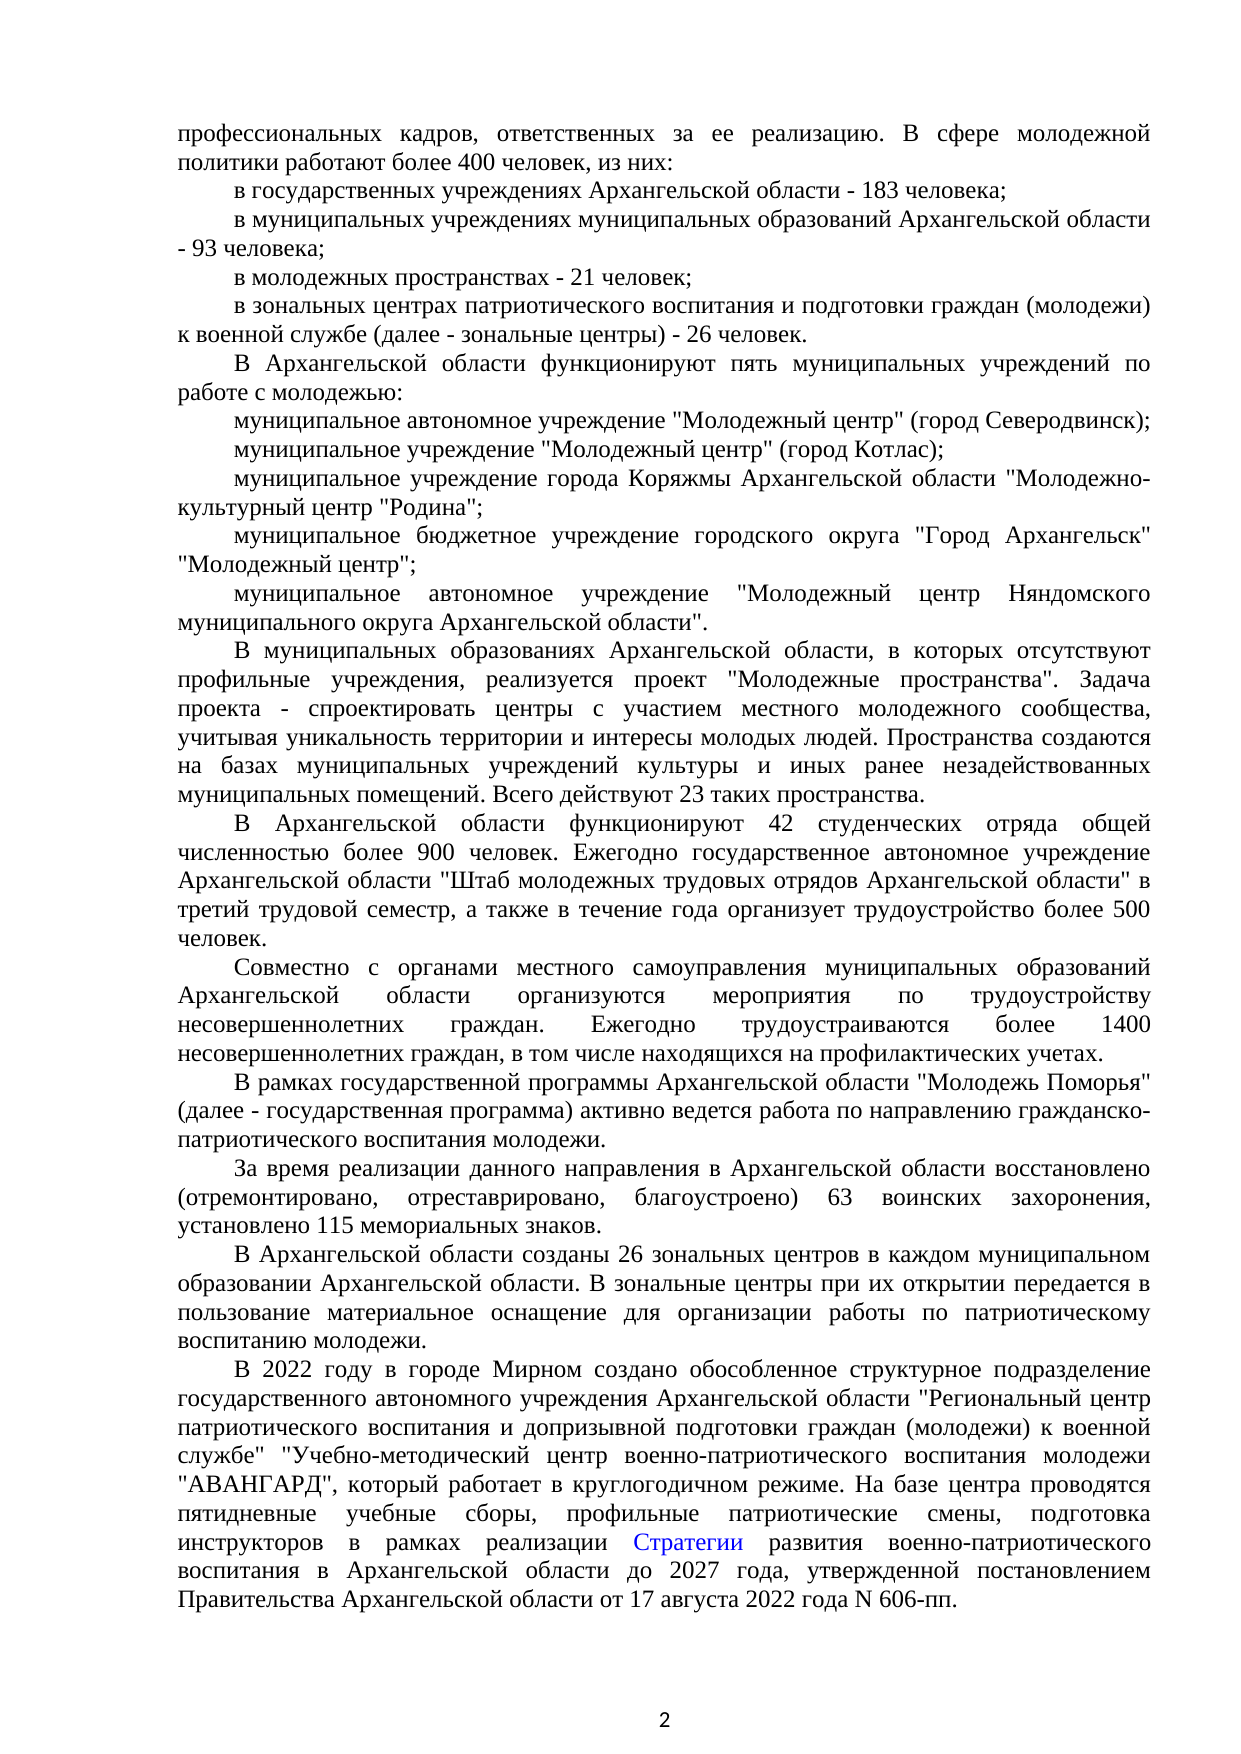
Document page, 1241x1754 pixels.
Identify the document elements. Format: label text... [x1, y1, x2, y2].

text муниципальное учреждение "Молодежный центр" (город Котлас); [177, 434, 1152, 463]
text Совместно с органами местного самоуправления муниципальных образований Архангельской области организуются мероприятия по трудоустройству несовершеннолетних граждан. Ежегодно трудоустраиваются более 1400 несовершеннолетних граждан, в том числе находящихся на профилактических учетах. [177, 952, 1152, 1067]
text В муниципальных образованиях Архангельской области, в которых отсутствуют профильные учреждения, реализуется проект "Молодежные пространства". Задача проекта - спроектировать центры с участием местного молодежного сообщества, учитывая уникальность территории и интересы молодых людей. Пространства создаются на базах муниципальных учреждений культуры и иных ранее незадействованных муниципальных помещений. Всего действуют 23 таких пространства. [177, 636, 1152, 808]
text в зональных центрах патриотического воспитания и подготовки граждан (молодежи) к военной службе (далее - зональные центры) - 26 человек. [177, 291, 1152, 348]
text муниципальное учреждение города Коряжмы Архангельской области "Молодежно-культурный центр "Родина"; [177, 463, 1152, 521]
text В 2022 году в городе Мирном создано обособленное структурное подразделение государственного автономного учреждения Архангельской области "Региональный центр патриотического воспитания и допризывной подготовки граждан (молодежи) к военной службе" "Учебно-методический центр военно-патриотического воспитания молодежи "АВАНГАРД", который работает в круглогодичном режиме. На базе центра проводятся пятидневные учебные сборы, профильные патриотические смены, подготовка инструкторов в рамках реализации Стратегии развития военно-патриотического воспитания в Архангельской области до 2027 года, утвержденной постановлением Правительства Архангельской области от 17 августа 2022 года N 606-пп. [177, 1354, 1152, 1613]
text В Архангельской области функционируют пять муниципальных учреждений по работе с молодежью: [177, 348, 1152, 406]
text в молодежных пространствах - 21 человек; [177, 262, 1152, 291]
text В Архангельской области функционируют 42 студенческих отряда общей численностью более 900 человек. Ежегодно государственное автономное учреждение Архангельской области "Штаб молодежных трудовых отрядов Архангельской области" в третий трудовой семестр, а также в течение года организует трудоустройство более 500 человек. [177, 808, 1152, 952]
text муниципальное бюджетное учреждение городского округа "Город Архангельск" "Молодежный центр"; [177, 521, 1152, 578]
text За время реализации данного направления в Архангельской области восстановлено (отремонтировано, отреставрировано, благоустроено) 63 воинских захоронения, установлено 115 мемориальных знаков. [177, 1153, 1152, 1239]
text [177, 118, 1152, 176]
text В рамках государственной программы Архангельской области "Молодежь Поморья" (далее - государственная программа) активно ведется работа по направлению гражданско-патриотического воспитания молодежи. [177, 1067, 1152, 1153]
text в государственных учреждениях Архангельской области - 183 человека; [177, 176, 1152, 204]
text в муниципальных учреждениях муниципальных образований Архангельской области - 93 человека; [177, 204, 1152, 262]
text муниципальное автономное учреждение "Молодежный центр" (город Северодвинск); [177, 406, 1152, 434]
text муниципальное автономное учреждение "Молодежный центр Няндомского муниципального округа Архангельской области". [177, 578, 1152, 636]
text В Архангельской области созданы 26 зональных центров в каждом муниципальном образовании Архангельской области. В зональные центры при их открытии передается в пользование материальное оснащение для организации работы по патриотическому воспитанию молодежи. [177, 1239, 1152, 1354]
